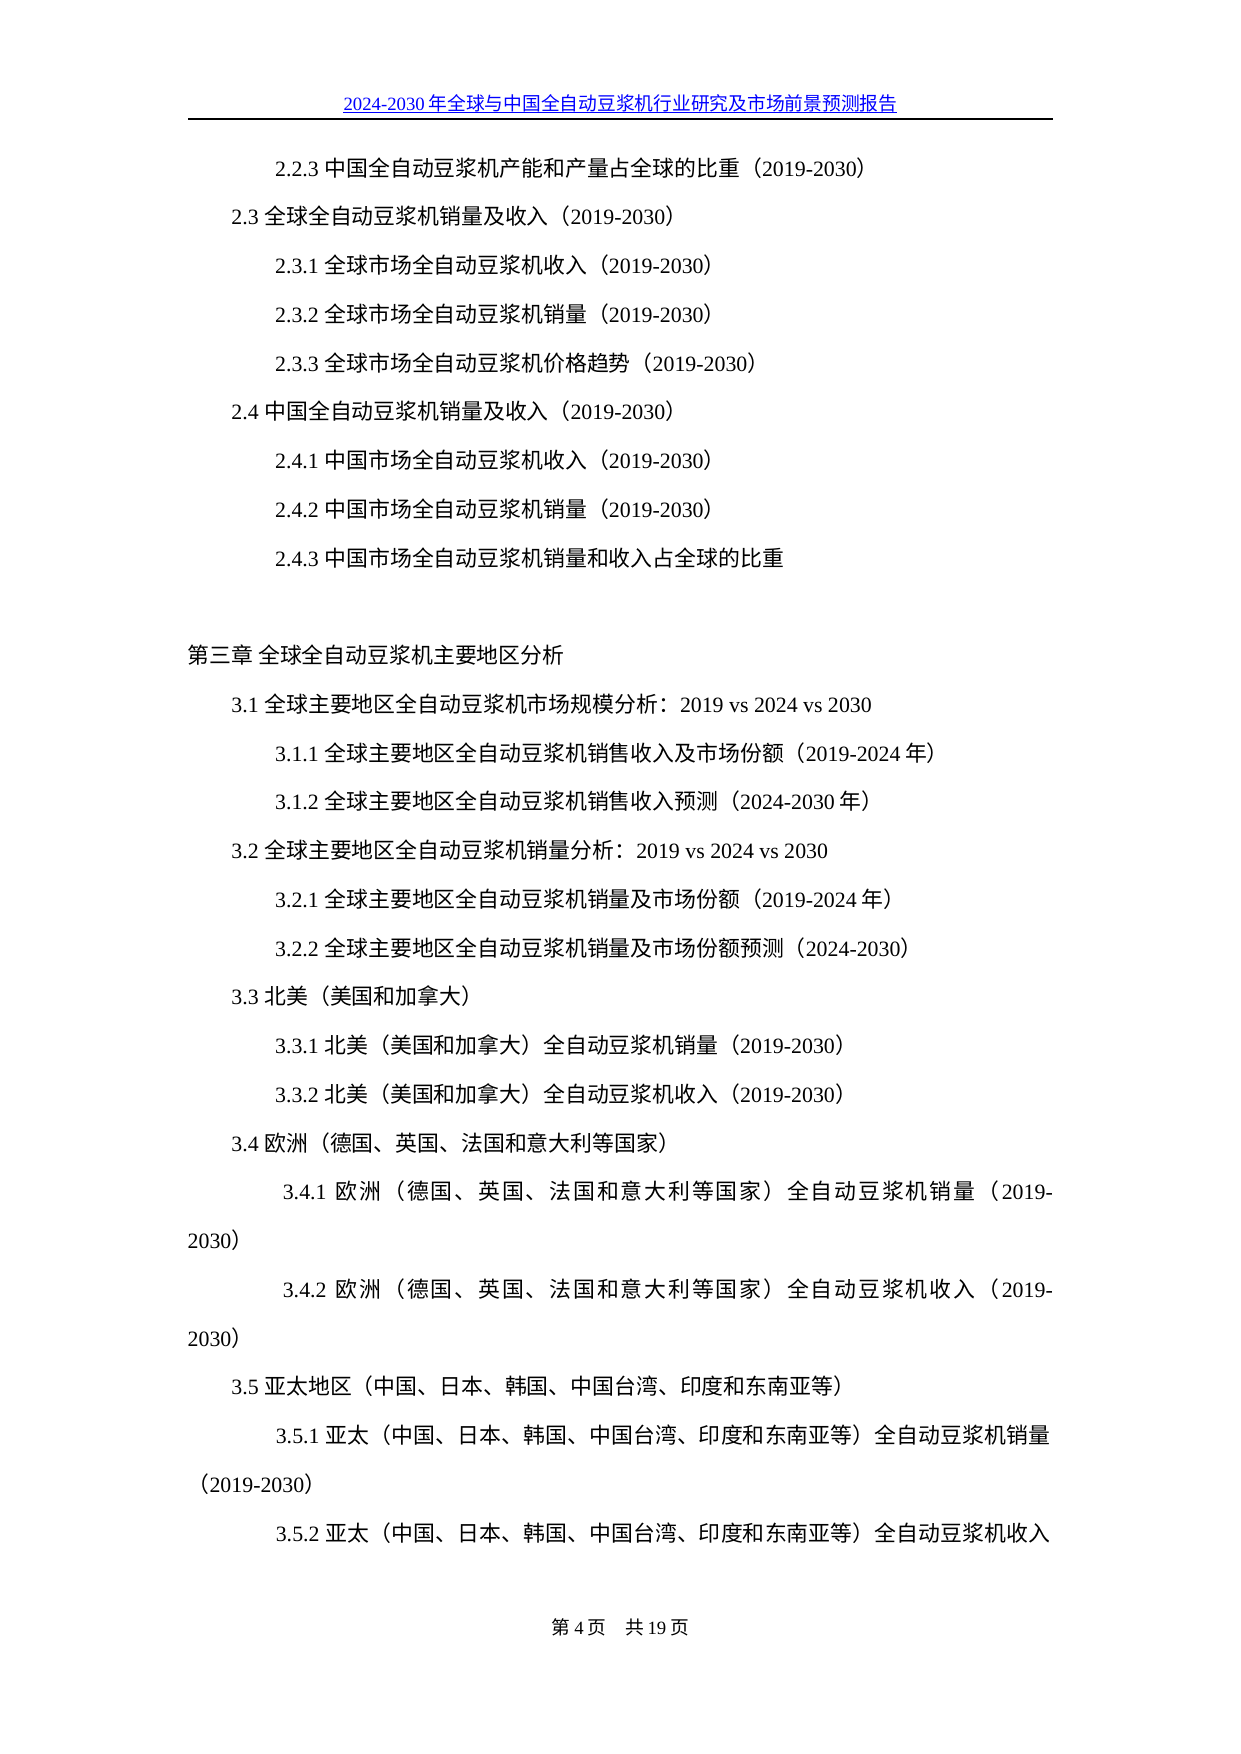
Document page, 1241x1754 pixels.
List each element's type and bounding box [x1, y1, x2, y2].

text [187, 150, 1053, 1548]
